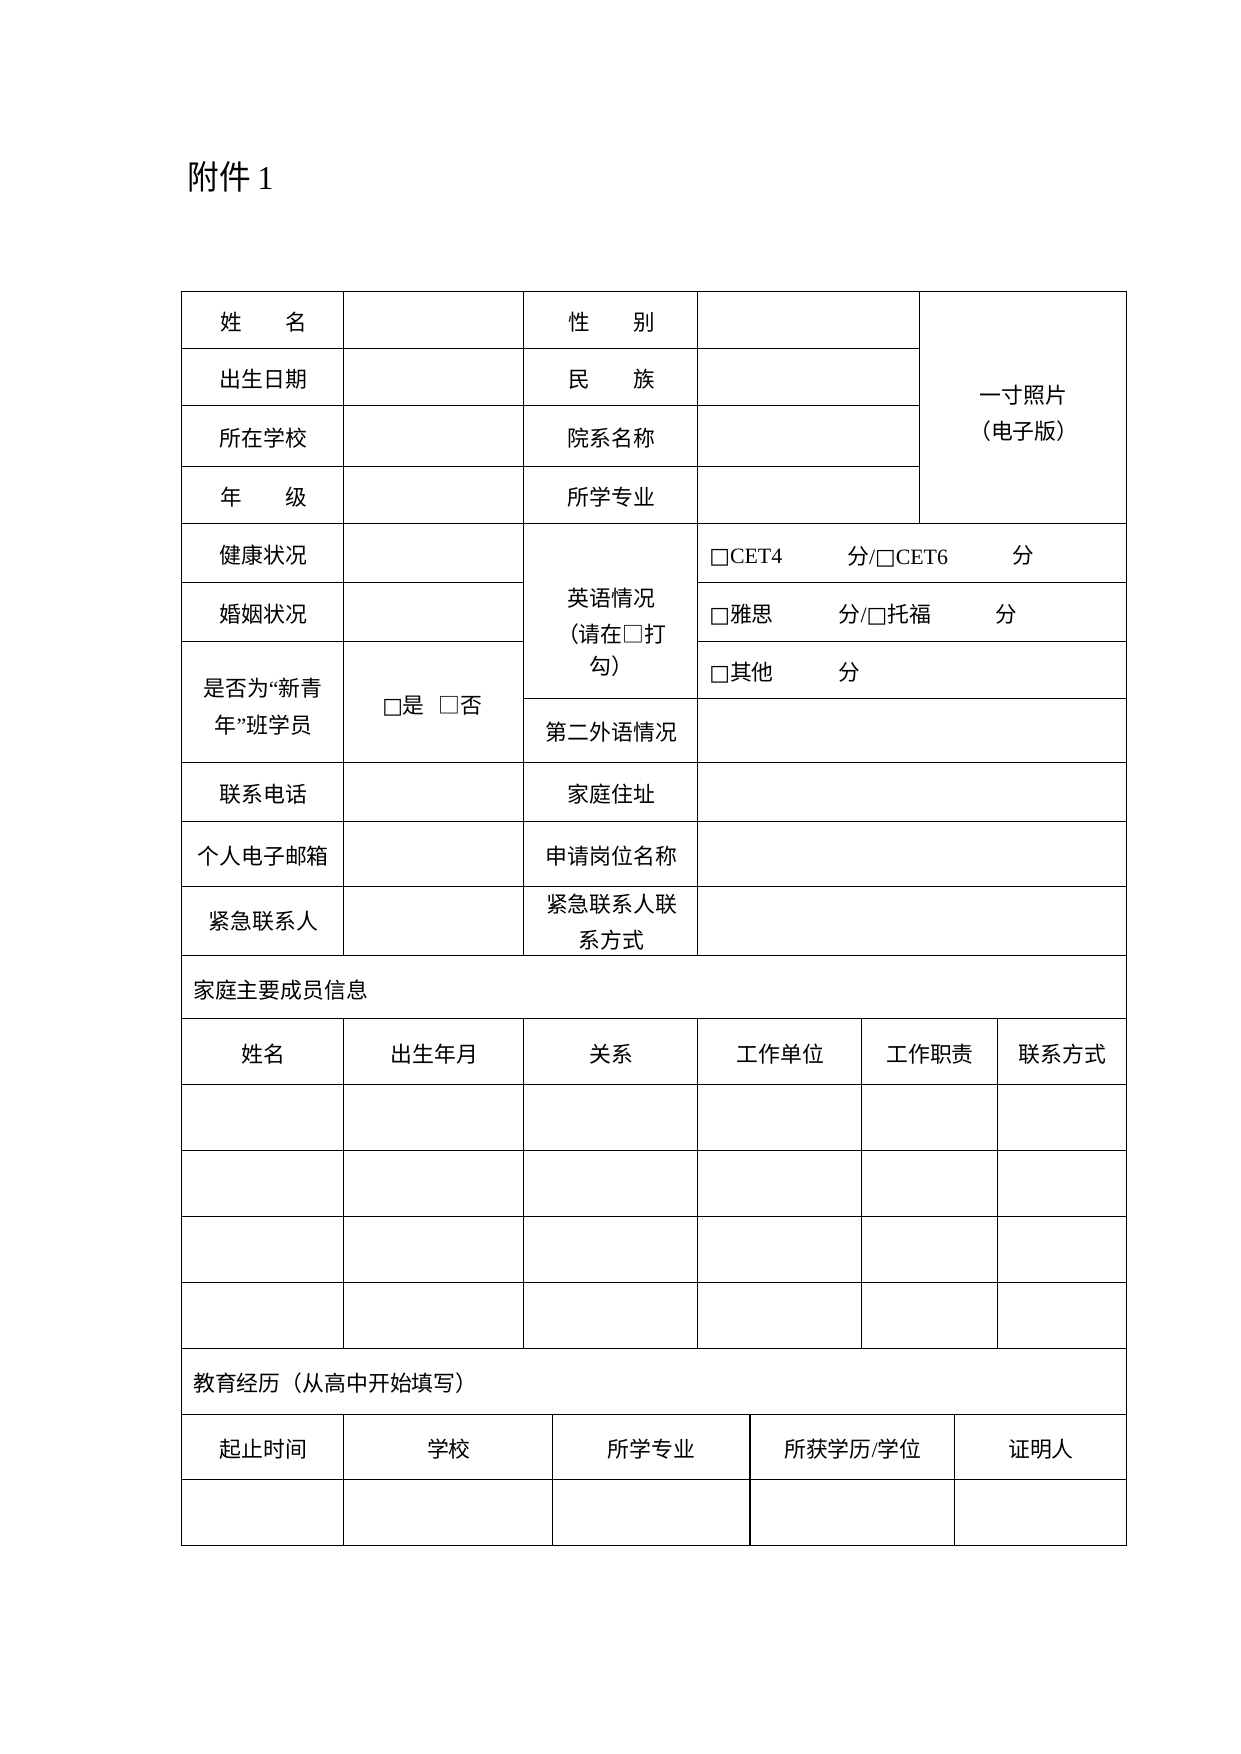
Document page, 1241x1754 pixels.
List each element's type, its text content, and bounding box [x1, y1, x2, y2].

table_cell [998, 1283, 1126, 1348]
table_cell □CET4 [698, 524, 809, 582]
table_cell 所学专业 [553, 1415, 749, 1479]
table_cell 证明人 [955, 1415, 1126, 1479]
table_cell [344, 1480, 552, 1545]
table_cell [954, 642, 1126, 697]
table_header [524, 292, 552, 348]
table_cell 年 [182, 467, 262, 523]
table_cell [182, 1283, 343, 1348]
table_cell 教育经历（从高中开始填写） [182, 1349, 1126, 1413]
table_cell [524, 1151, 697, 1216]
table_cell [182, 1085, 343, 1150]
table_cell □其他 [698, 642, 809, 697]
table_cell [862, 1217, 997, 1282]
table_cell [862, 1085, 997, 1150]
table_cell 婚姻状况 [182, 583, 343, 641]
table_cell [344, 349, 523, 405]
table_cell 联系电话 [182, 763, 343, 821]
table_cell 是否为“新青年”班学员 [182, 642, 343, 762]
table_header 名 [263, 292, 343, 348]
table_cell [524, 1283, 697, 1348]
table_cell [998, 1085, 1126, 1150]
table_cell [182, 1480, 343, 1545]
table_cell [344, 1151, 523, 1216]
table_cell [698, 699, 1126, 762]
table_cell 家庭住址 [524, 763, 697, 821]
table_cell [344, 763, 523, 821]
table_cell [698, 763, 1126, 821]
table_cell [698, 1283, 861, 1348]
table_cell 出生日期 [182, 349, 343, 405]
table_cell [182, 1217, 343, 1282]
table_cell [344, 467, 523, 523]
table_cell [698, 1151, 861, 1216]
table_cell [698, 887, 1126, 955]
table_cell □雅思 [698, 583, 809, 641]
table_cell [998, 1151, 1126, 1216]
table_cell 级 [263, 467, 343, 523]
table_cell 民 [552, 349, 611, 405]
table_cell [955, 1480, 1126, 1545]
table_cell [182, 1151, 343, 1216]
table_cell [344, 887, 523, 955]
table_cell [344, 524, 523, 582]
table_cell 健康状况 [182, 524, 343, 582]
table_header 一寸照片 （电子版） [920, 292, 1126, 523]
table_header 别 [611, 292, 697, 348]
table_cell [862, 1283, 997, 1348]
table_cell 紧急联系人联 系方式 [524, 887, 697, 955]
table_cell [698, 349, 919, 405]
table_header 姓 [182, 292, 262, 348]
table_cell [344, 1217, 523, 1282]
table_cell 起止时间 [182, 1415, 343, 1479]
table_cell 出生年月 [344, 1019, 523, 1084]
table_cell 所获学历/学位 [751, 1415, 954, 1479]
table_cell 工作职责 [862, 1019, 997, 1084]
table_cell 分/□托福 [809, 583, 954, 641]
table_cell [698, 822, 1126, 886]
table_cell [751, 1480, 954, 1545]
table_cell 个人电子邮箱 [182, 822, 343, 886]
table_cell [698, 1085, 861, 1150]
table_cell [344, 1283, 523, 1348]
table_cell 所在学校 [182, 406, 343, 466]
table_cell 家庭主要成员信息 [182, 956, 1126, 1018]
table_cell [524, 1217, 697, 1282]
table_cell [344, 822, 523, 886]
table_cell [344, 406, 523, 466]
table_cell [524, 349, 552, 405]
table_cell 英语情况 （请在□打勾） [524, 524, 697, 697]
table_cell [698, 467, 919, 523]
table_cell [344, 583, 523, 641]
table_cell 院系名称 [524, 406, 697, 466]
table_cell 工作单位 [698, 1019, 861, 1084]
table_cell 第二外语情况 [524, 699, 697, 762]
table_cell 分 [809, 642, 954, 697]
table_cell [862, 1151, 997, 1216]
table_cell [553, 1480, 749, 1545]
table_cell □是 □否 [344, 642, 523, 762]
table_header 性 [552, 292, 611, 348]
table_cell 学校 [344, 1415, 552, 1479]
table_cell [698, 406, 919, 466]
table_cell 所学专业 [524, 467, 697, 523]
table_header [698, 292, 919, 348]
table_cell 关系 [524, 1019, 697, 1084]
table_cell [524, 1085, 697, 1150]
table_cell 联系方式 [998, 1019, 1126, 1084]
table_cell [998, 1217, 1126, 1282]
table_cell 分 [954, 583, 1126, 641]
text 附件 1 [187, 151, 1138, 199]
table_cell 申请岗位名称 [524, 822, 697, 886]
table_cell [344, 1085, 523, 1150]
table_cell 分/□CET6 [809, 524, 954, 582]
table_cell 紧急联系人 [182, 887, 343, 955]
table_header [344, 292, 523, 348]
table_cell 族 [611, 349, 697, 405]
table_cell 姓名 [182, 1019, 343, 1084]
table_cell [698, 1217, 861, 1282]
table_cell 分 [954, 524, 1126, 582]
